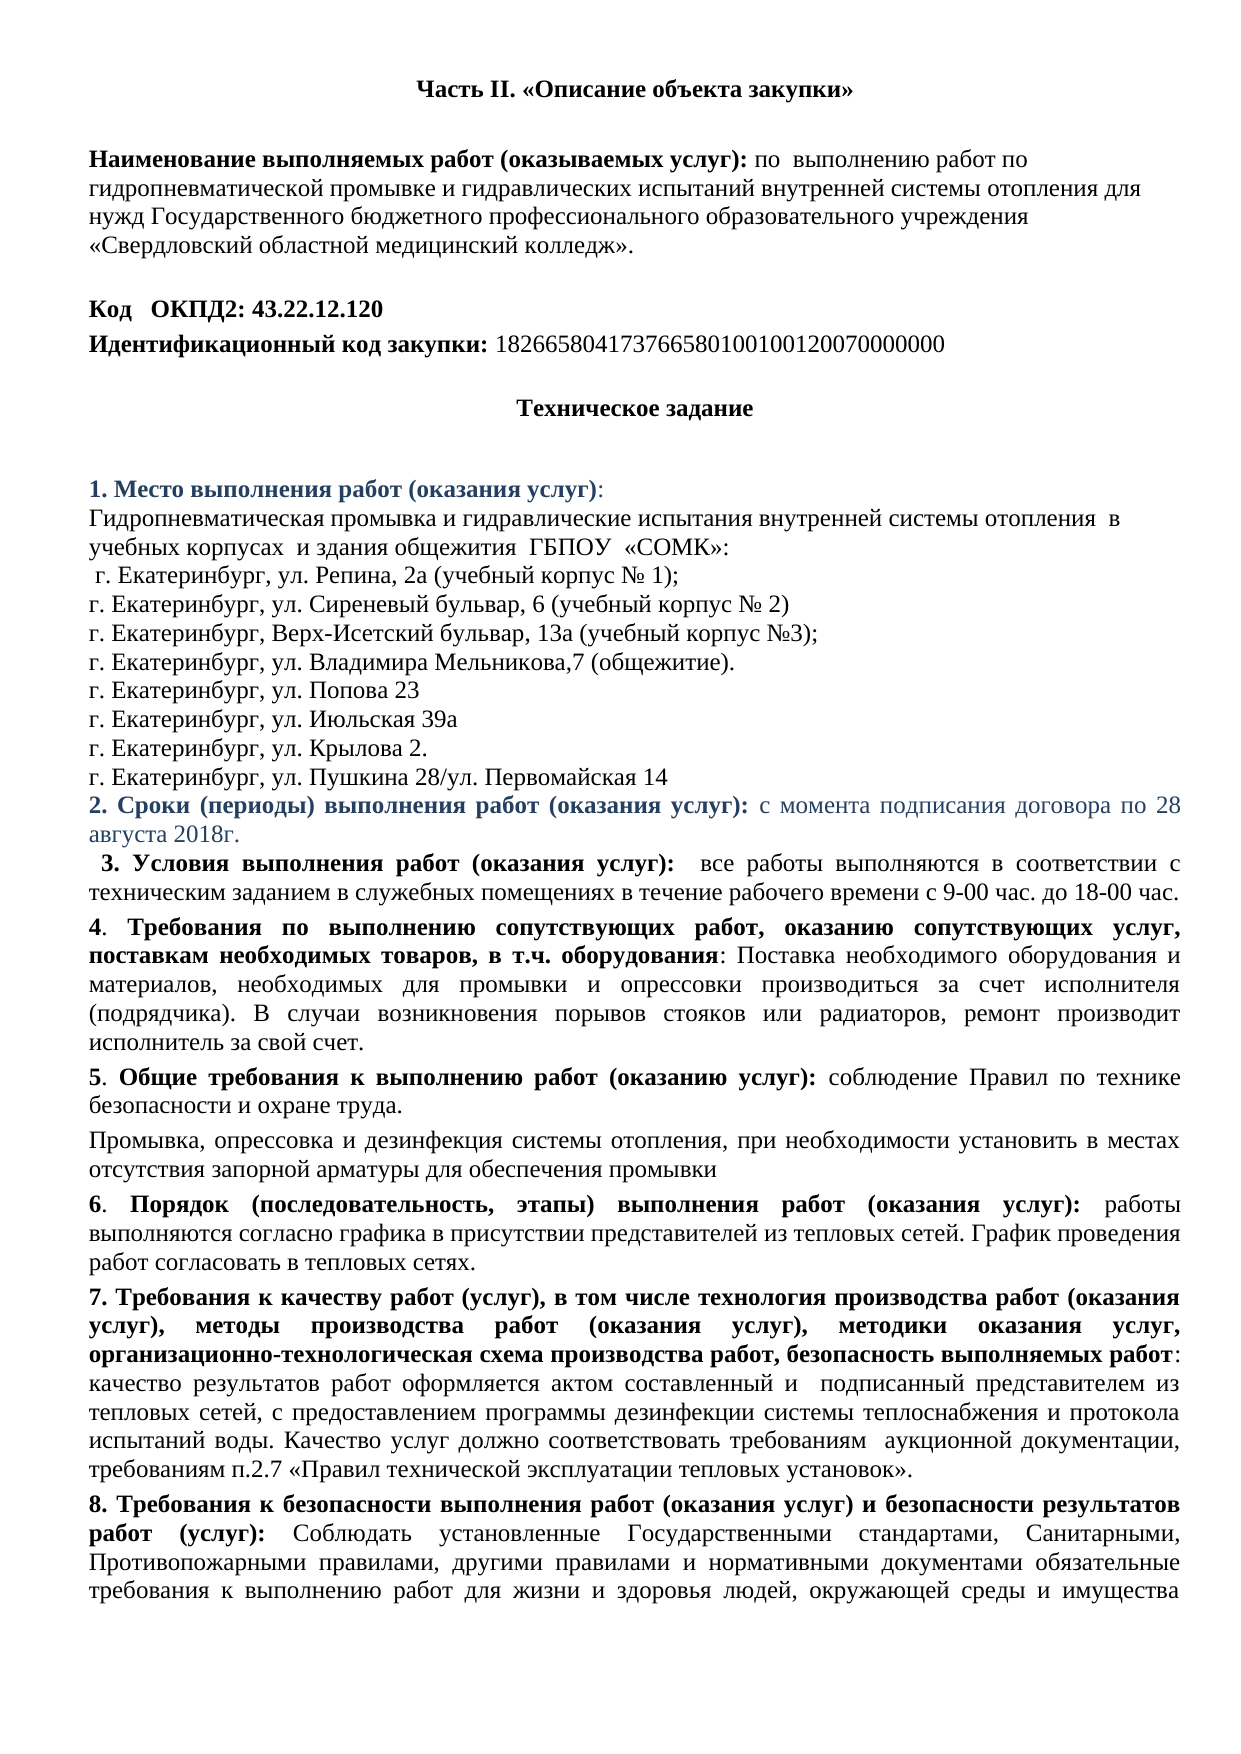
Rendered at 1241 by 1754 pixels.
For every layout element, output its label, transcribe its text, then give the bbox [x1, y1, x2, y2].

text Техническое задание [88, 393, 1181, 421]
text 5. Общие требования к выполнению работ (оказанию услуг): соблюдение Правил по технике безопасности и охране труда. [88, 1062, 1181, 1119]
text Наименование выполняемых работ (оказываемых услуг): по выполнению работ по гидропневматической промывке и гидравлических испытаний внутренней системы отопления для нужд Государственного бюджетного профессионального образовательного учреждения «Свердловский областной медицинский колледж». [88, 144, 1181, 259]
text 6. Порядок (последовательность, этапы) выполнения работ (оказания услуг): работы выполняются согласно графика в присутствии представителей из тепловых сетей. График проведения работ согласовать в тепловых сетях. [88, 1189, 1181, 1276]
text Часть II. «Описание объекта закупки» [88, 74, 1181, 103]
text 3. Условия выполнения работ (оказания услуг): все работы выполняются в соответствии с техническим заданием в служебных помещениях в течение рабочего времени с 9-00 час. до 18-00 час. [88, 848, 1181, 906]
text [88, 1489, 1181, 1604]
text 4. Требования по выполнению сопутствующих работ, оказанию сопутствующих услуг, поставкам необходимых товаров, в т.ч. оборудования: Поставка необходимого оборудования и материалов, необходимых для промывки и опрессовки производиться за счет исполнителя (подрядчика). В случаи возникновения порывов стояков или радиаторов, ремонт производит исполнитель за свой счет. [88, 912, 1181, 1056]
text 7. Требования к качеству работ (услуг), в том числе технология производства работ (оказания услуг), методы производства работ (оказания услуг), методики оказания услуг, организационно-технологическая схема производства работ, безопасность выполняемых работ: качество результатов работ оформляется актом составленный и подписанный представителем из тепловых сетей, с предоставлением программы дезинфекции системы теплоснабжения и протокола испытаний воды. Качество услуг должно соответствовать требованиям аукционной документации, требованиям п.2.7 «Правил технической эксплуатации тепловых установок». [88, 1282, 1181, 1483]
text г. Екатеринбург, ул. Июльская 39а [88, 704, 1181, 733]
text г. Екатеринбург, ул. Сиреневый бульвар, 6 (учебный корпус № 2) [88, 589, 1181, 618]
text Гидропневматическая промывка и гидравлические испытания внутренней системы отопления в учебных корпусах и здания общежития ГБПОУ «СОМК»: [88, 503, 1181, 561]
text г. Екатеринбург, Верх-Исетский бульвар, 13а (учебный корпус №3); [88, 618, 1181, 647]
subtitle 1. Место выполнения работ (оказания услуг): [88, 474, 1182, 503]
text г. Екатеринбург, ул. Крылова 2. [88, 733, 1181, 762]
text Идентификационный код закупки: 182665804173766580100100120070000000 [88, 329, 1181, 358]
text г. Екатеринбург, ул. Владимира Мельникова,7 (общежитие). [88, 647, 1181, 676]
subtitle 2. Сроки (периоды) выполнения работ (оказания услуг): с момента подписания договора по 28 августа 2018г. [88, 791, 1182, 848]
text г. Екатеринбург, ул. Пушкина 28/ул. Первомайская 14 [88, 762, 1181, 791]
text Код ОКПД2: 43.22.12.120 [88, 294, 1181, 323]
text Промывка, опрессовка и дезинфекция системы отопления, при необходимости установить в местах отсутствия запорной арматуры для обеспечения промывки [88, 1126, 1181, 1183]
text г. Екатеринбург, ул. Репина, 2а (учебный корпус № 1); [88, 561, 1181, 589]
text г. Екатеринбург, ул. Попова 23 [88, 676, 1181, 704]
